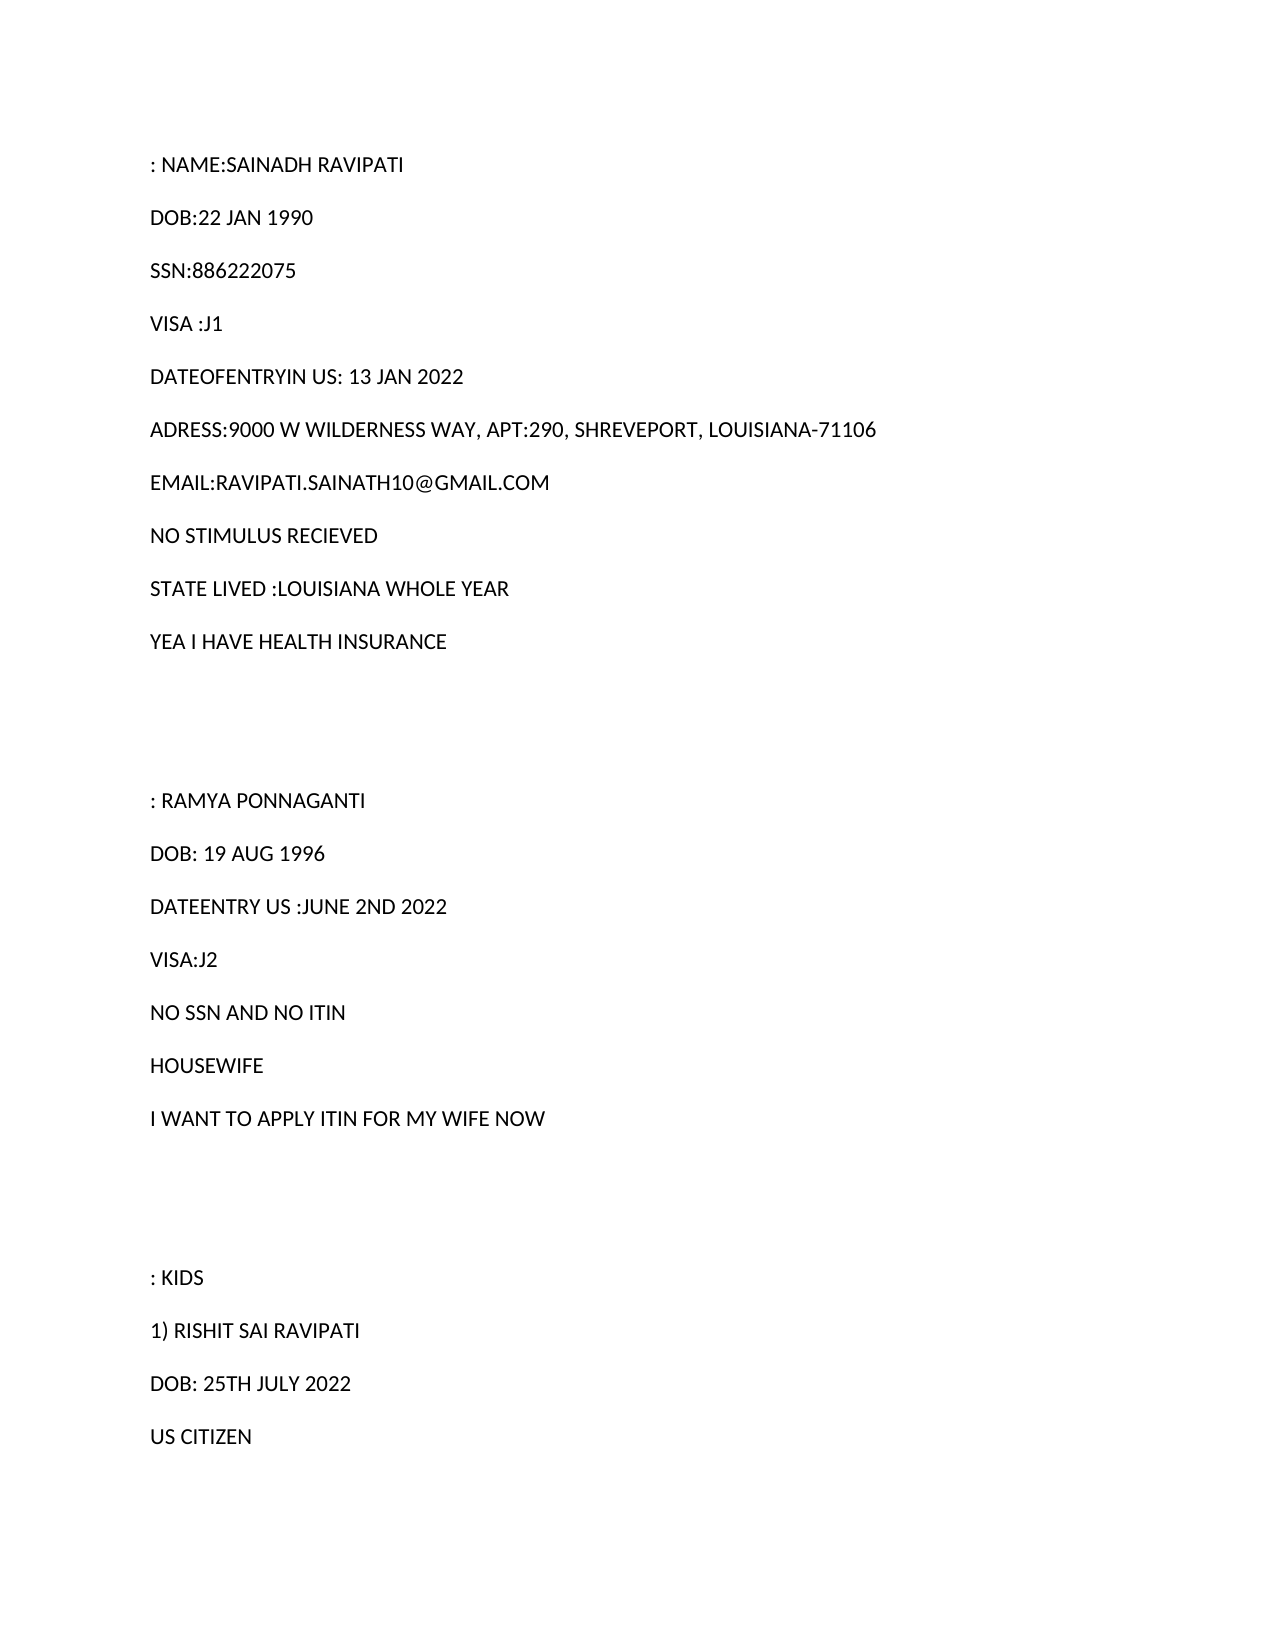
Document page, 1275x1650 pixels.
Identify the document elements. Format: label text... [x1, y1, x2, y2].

text DATEOFENTRYIN US: 13 JAN 2022 [150, 362, 1125, 390]
text : RAMYA PONNAGANTI [150, 786, 1125, 814]
text 1) RISHIT SAI RAVIPATI [150, 1316, 1125, 1344]
text ADRESS:9000 W WILDERNESS WAY, APT:290, SHREVEPORT, LOUISIANA-71106 [150, 415, 1125, 443]
text DOB:22 JAN 1990 [150, 203, 1125, 231]
text : NAME:SAINADH RAVIPATI [150, 150, 1125, 178]
text STATE LIVED :LOUISIANA WHOLE YEAR [150, 574, 1125, 602]
text US CITIZEN [150, 1422, 1125, 1451]
text NO SSN AND NO ITIN [150, 998, 1125, 1026]
text DATEENTRY US :JUNE 2ND 2022 [150, 892, 1125, 920]
text DOB: 19 AUG 1996 [150, 839, 1125, 867]
text EMAIL:RAVIPATI.SAINATH10@GMAIL.COM [150, 468, 1125, 496]
text I WANT TO APPLY ITIN FOR MY WIFE NOW [150, 1104, 1125, 1132]
text DOB: 25TH JULY 2022 [150, 1369, 1125, 1397]
text VISA:J2 [150, 945, 1125, 973]
text : KIDS [150, 1263, 1125, 1291]
text HOUSEWIFE [150, 1051, 1125, 1079]
text SSN:886222075 [150, 256, 1125, 284]
text YEA I HAVE HEALTH INSURANCE [150, 627, 1125, 655]
text NO STIMULUS RECIEVED [150, 521, 1125, 549]
text VISA :J1 [150, 309, 1125, 337]
